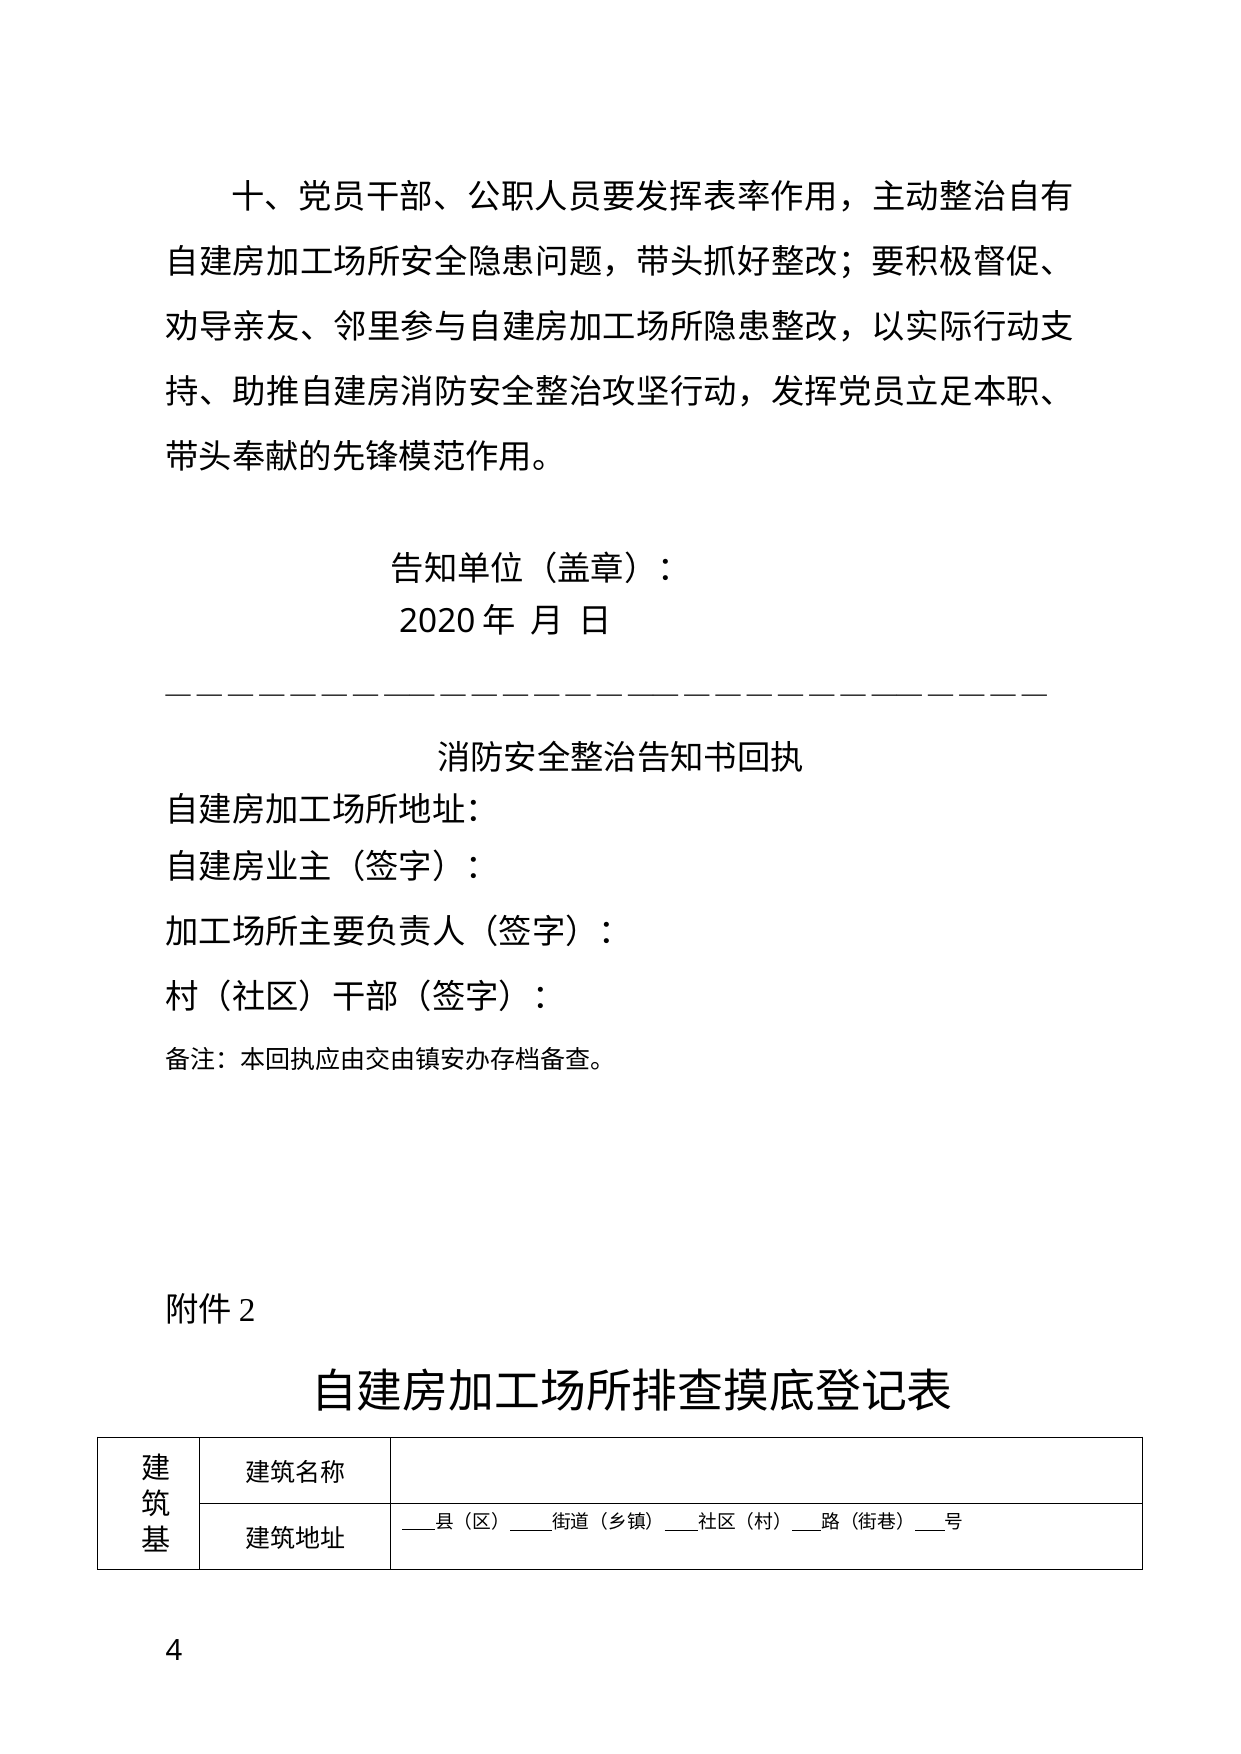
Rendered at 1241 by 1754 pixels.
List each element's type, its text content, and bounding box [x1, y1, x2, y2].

text 附件2 [165, 1274, 1075, 1339]
table_cell 县（区） 街道（乡镇） 社区（村） 路（街巷） 号 [391, 1504, 1142, 1569]
text 村（社区）干部（签字）： [165, 962, 1075, 1027]
text 告知单位（盖章）： [165, 539, 1075, 591]
text 消防安全整治告知书回执 [165, 728, 1075, 780]
table_header 建 筑 基 本 情 况 [98, 1438, 199, 1569]
text 自建房加工场所排查摸底登记表 [165, 1339, 1075, 1437]
text 2020年 月 日 [165, 591, 1075, 643]
text 自建房加工场所地址： [165, 780, 1075, 832]
text 备注：本回执应由交由镇安办存档备查。 [165, 1027, 1075, 1079]
text — — — — — — — —— — — — — — — —— — — — — — — —— — — — — [165, 659, 1075, 712]
table_header [391, 1438, 1142, 1503]
table_cell 建筑地址 [200, 1504, 390, 1569]
text 加工场所主要负责人（签字）： [165, 897, 1075, 962]
text 十、党员干部、公职人员要发挥表率作用，主动整治自有自建房加工场所安全隐患问题，带头抓好整改；要积极督促、劝导亲友、邻里参与自建房加工场所隐患整改，以实际行动支持、助推自建房消防安全整治攻坚行动，发挥党员立足本职、带头奉献的先锋模范作用。 [165, 162, 1075, 487]
table_header 建筑名称 [200, 1438, 390, 1503]
text 自建房业主（签字）： [165, 832, 1075, 897]
